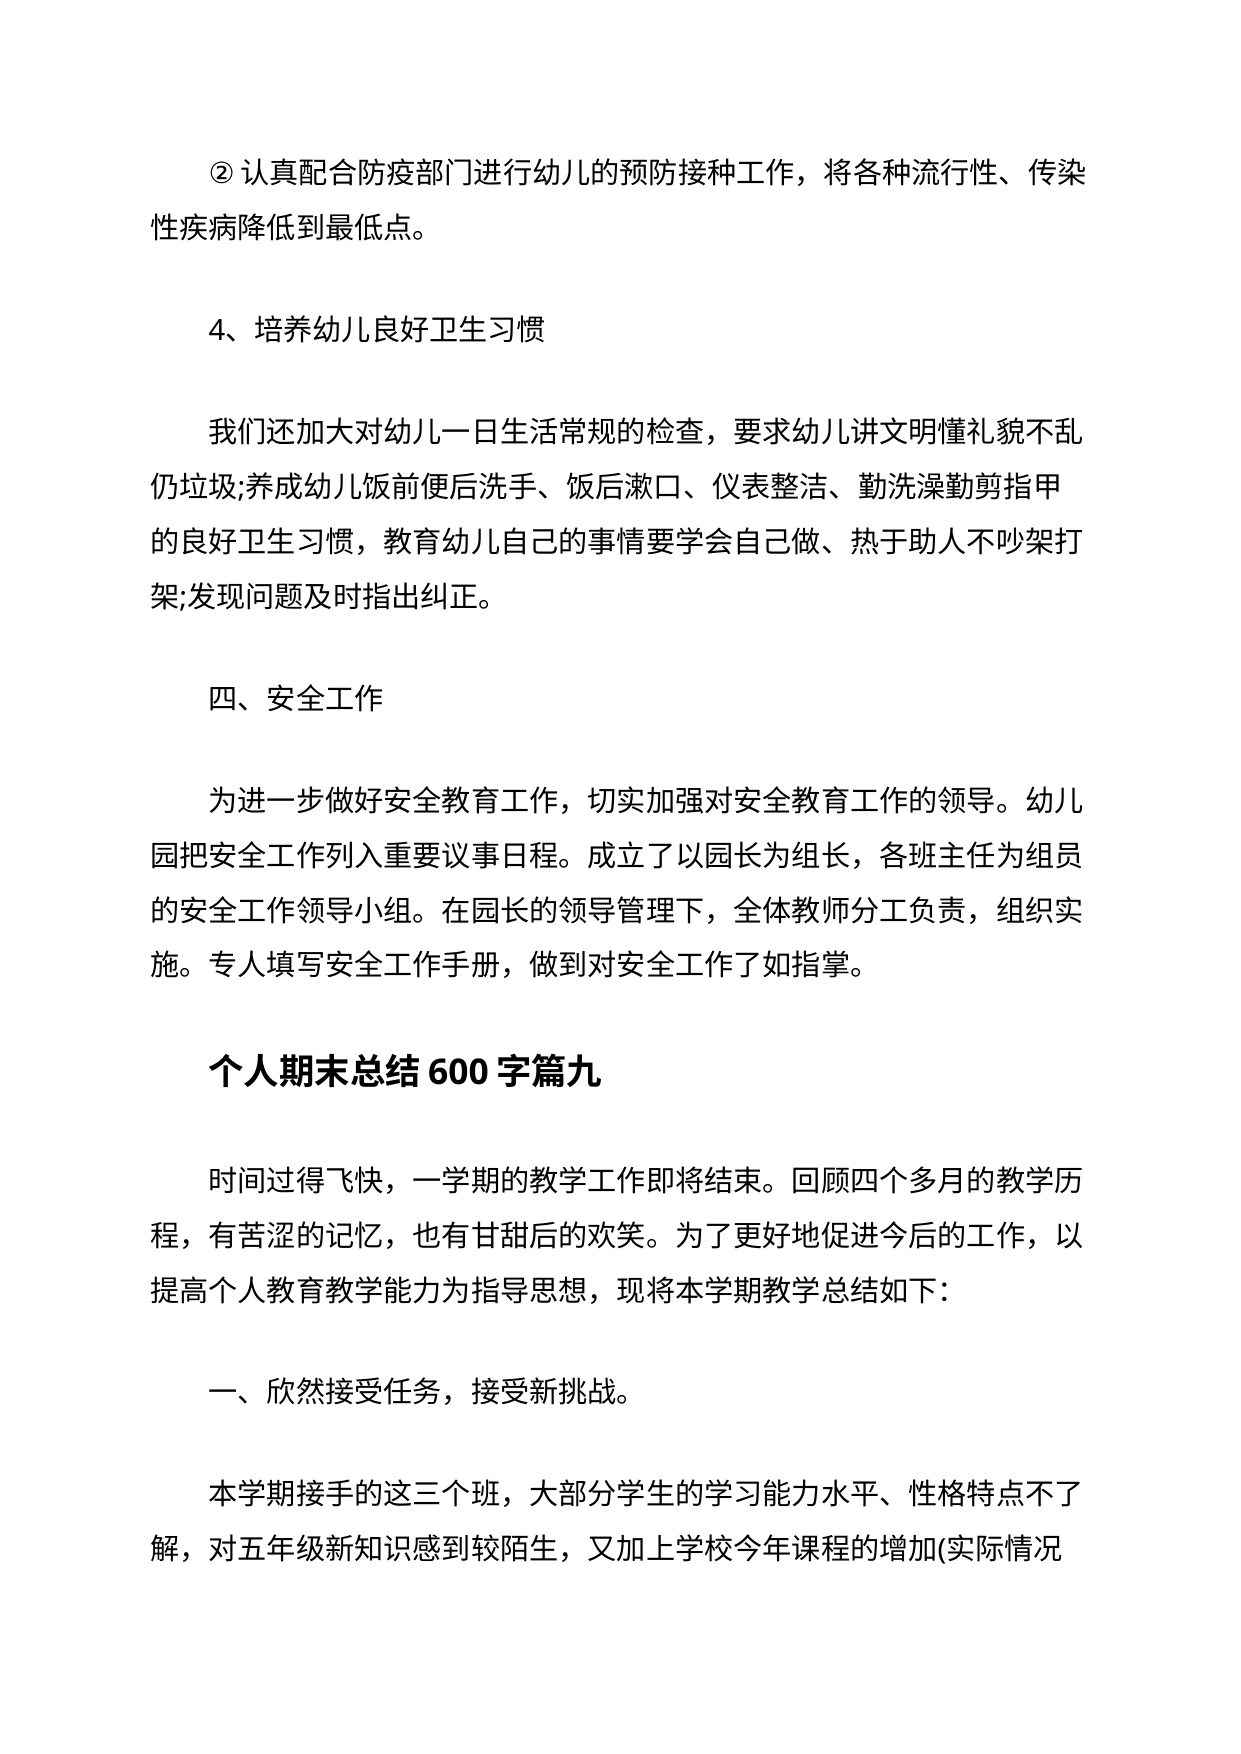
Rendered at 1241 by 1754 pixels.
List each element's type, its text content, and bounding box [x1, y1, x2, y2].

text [150, 1471, 1090, 1568]
text 4、培养幼儿良好卫生习惯 [150, 307, 1090, 349]
text 我们还加大对幼儿一日生活常规的检查，要求幼儿讲文明懂礼貌不乱仍垃圾;养成幼儿饭前便后洗手、饭后漱口、仪表整洁、勤洗澡勤剪指甲的良好卫生习惯，教育幼儿自己的事情要学会自己做、热于助人不吵架打架;发现问题及时指出纠正。 [150, 409, 1090, 616]
text 为进一步做好安全教育工作，切实加强对安全教育工作的领导。幼儿园把安全工作列入重要议事日程。成立了以园长为组长，各班主任为组员的安全工作领导小组。在园长的领导管理下，全体教师分工负责，组织实施。专人填写安全工作手册，做到对安全工作了如指掌。 [150, 777, 1090, 984]
text ②认真配合防疫部门进行幼儿的预防接种工作，将各种流行性、传染性疾病降低到最低点。 [150, 150, 1090, 247]
text 个人期末总结600字篇九 [150, 1044, 1090, 1095]
text 四、安全工作 [150, 676, 1090, 718]
text 一、欣然接受任务，接受新挑战。 [150, 1369, 1090, 1411]
text 时间过得飞快，一学期的教学工作即将结束。回顾四个多月的教学历程，有苦涩的记忆，也有甘甜后的欢笑。为了更好地促进今后的工作，以提高个人教育教学能力为指导思想，现将本学期教学总结如下： [150, 1157, 1090, 1309]
